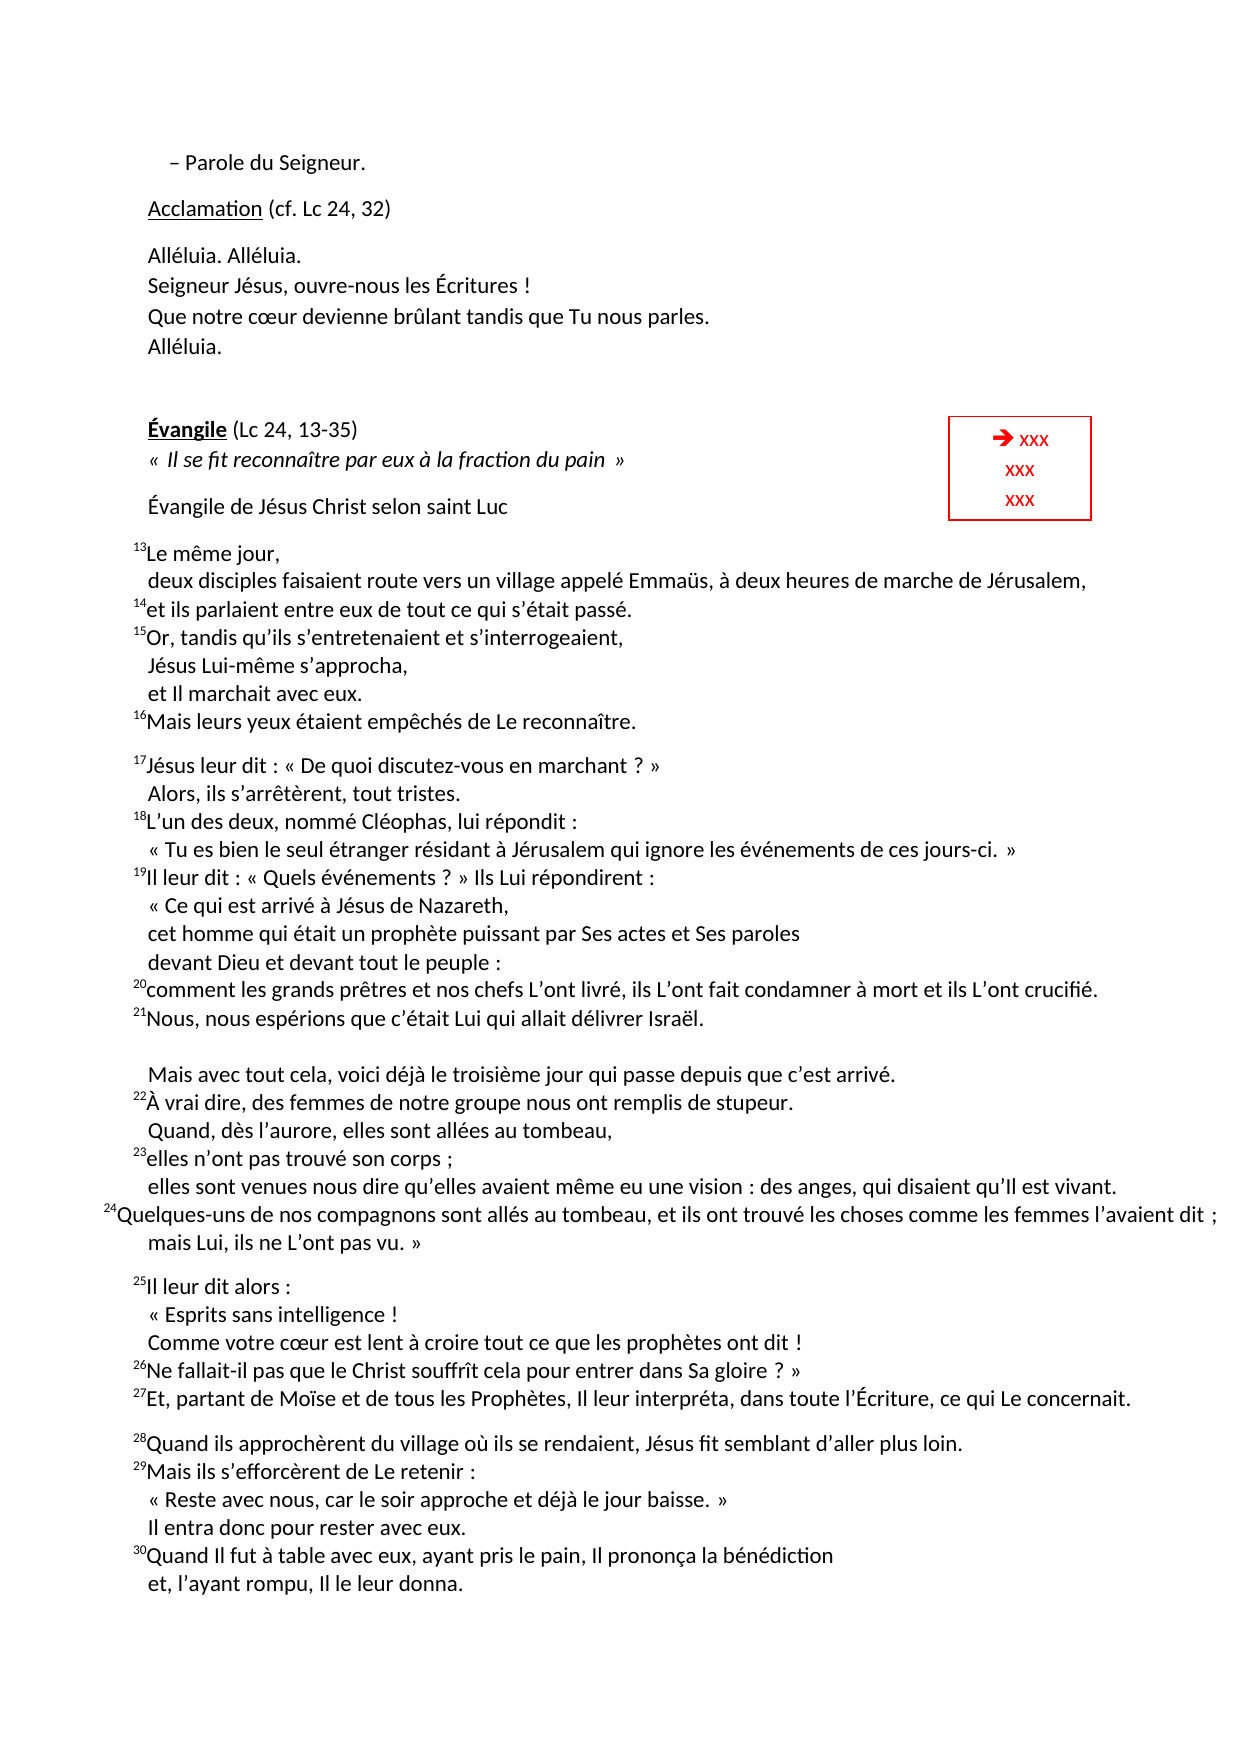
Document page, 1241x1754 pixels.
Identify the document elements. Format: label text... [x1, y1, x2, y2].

text 16Mais leurs yeux étaient empêchés de Le reconnaître. [133, 707, 1093, 735]
text 20comment les grands prêtres et nos chefs L’ont livré, ils L’ont fait condamner à mort et ils L’ont crucifié. [133, 976, 1122, 1004]
text Alléluia. Alléluia. Seigneur Jésus, ouvre-nous les Écritures ! Que notre cœur devienne brûlant tandis que Tu nous parles. Alléluia. [148, 241, 1093, 360]
text Acclamation (cf. Lc 24, 32) [148, 194, 1093, 222]
text 19Il leur dit : « Quels événements ? » Ils Lui répondirent : « Ce qui est arrivé à Jésus de Nazareth, cet homme qui était un prophète puissant par Ses actes et Ses paroles devant Dieu et devant tout le peuple : [133, 863, 1093, 976]
text 21Nous, nous espérions que c’était Lui qui allait délivrer Israël. Mais avec tout cela, voici déjà le troisième jour qui passe depuis que c’est arrivé. [133, 1004, 1093, 1088]
text 15Or, tandis qu’ils s’entretenaient et s’interrogeaient, Jésus Lui-même s’approcha, et Il marchait avec eux. [133, 623, 1093, 707]
text 17Jésus leur dit : « De quoi discutez-vous en marchant ? » Alors, ils s’arrêtèrent, tout tristes. [133, 751, 1093, 807]
text 25Il leur dit alors : « Esprits sans intelligence ! Comme votre cœur est lent à croire tout ce que les prophètes ont dit ! [133, 1272, 1093, 1357]
text 26Ne fallait-il pas que le Christ souffrît cela pour entrer dans Sa gloire ? » [133, 1357, 1093, 1384]
text 24Quelques-uns de nos compagnons sont allés au tombeau, et ils ont trouvé les choses comme les femmes l’avaient dit ; mais Lui, ils ne L’ont pas vu. » [103, 1200, 1240, 1256]
text 27Et, partant de Moïse et de tous les Prophètes, Il leur interpréta, dans toute l’Écriture, ce qui Le concernait. [133, 1384, 1137, 1413]
text 29Mais ils s’efforcèrent de Le retenir : « Reste avec nous, car le soir approche et déjà le jour baisse. » Il entra donc pour rester avec eux. [133, 1457, 1093, 1541]
text 18L’un des deux, nommé Cléophas, lui répondit : « Tu es bien le seul étranger résidant à Jérusalem qui ignore les événements de ces jours-ci. » [133, 807, 1093, 863]
text Évangile (Lc 24, 13-35) « Il se fit reconnaître par eux à la fraction du pain » [148, 415, 1093, 473]
text 13Le même jour, deux disciples faisaient route vers un village appelé Emmaüs, à deux heures de marche de Jérusalem, [133, 539, 1093, 595]
text 28Quand ils approchèrent du village où ils se rendaient, Jésus fit semblant d’aller plus loin. [133, 1429, 1093, 1457]
text 14et ils parlaient entre eux de tout ce qui s’était passé. [133, 595, 1093, 623]
text 22À vrai dire, des femmes de notre groupe nous ont remplis de stupeur. Quand, dès l’aurore, elles sont allées au tombeau, [133, 1088, 1093, 1144]
text Évangile de Jésus Christ selon saint Luc [148, 492, 948, 520]
text – Parole du Seigneur. [148, 148, 1093, 176]
text 23elles n’ont pas trouvé son corps ; elles sont venues nous dire qu’elles avaient même eu une vision : des anges, qui disaient qu’Il est vivant. [133, 1144, 1137, 1200]
text 30Quand Il fut à table avec eux, ayant pris le pain, Il prononça la bénédiction et, l’ayant rompu, Il le leur donna. [133, 1541, 1093, 1597]
